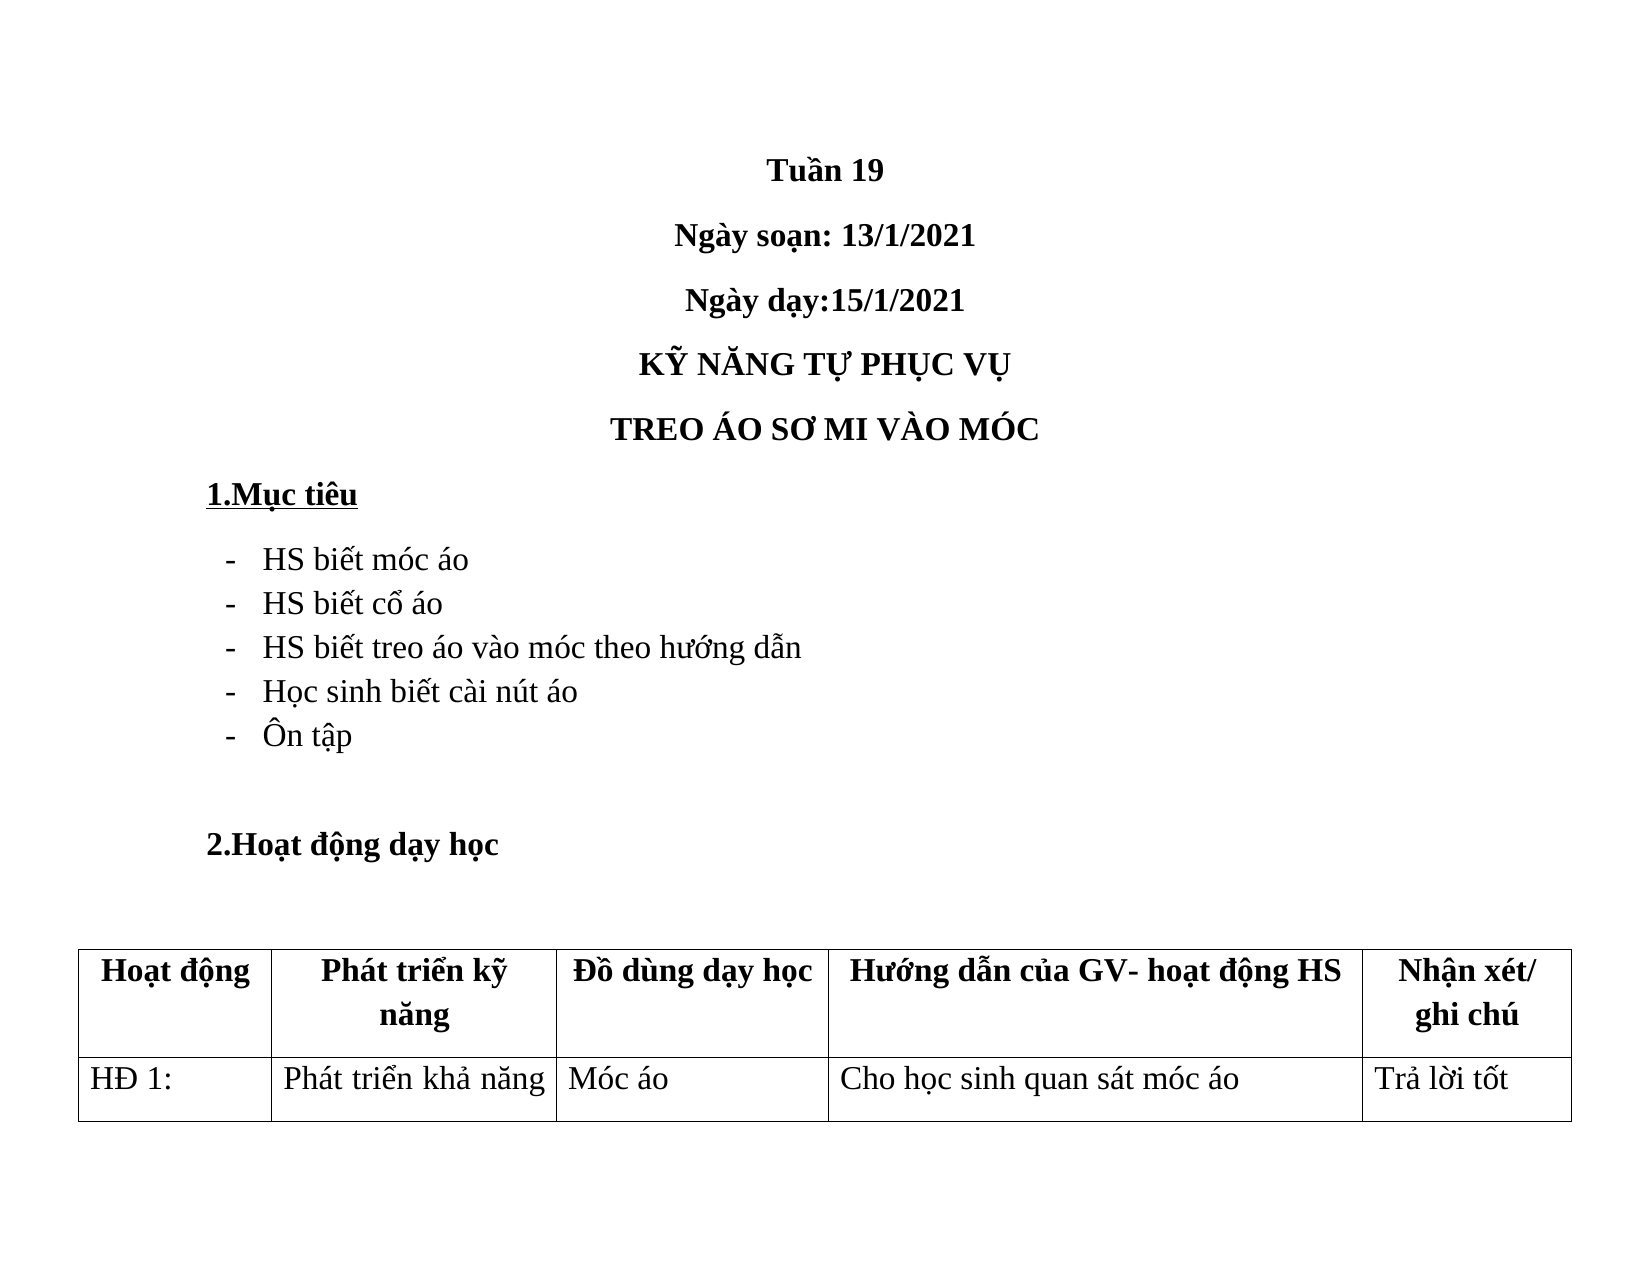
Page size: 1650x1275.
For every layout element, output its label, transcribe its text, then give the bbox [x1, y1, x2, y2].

list HS biết cổ áo [225, 583, 1500, 622]
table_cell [829, 1058, 1362, 1121]
table_header Phát triển kỹ năng [272, 950, 556, 1057]
table_header Hướng dẫn của GV- hoạt động HS [829, 950, 1362, 1057]
list Học sinh biết cài nút áo [225, 672, 1500, 710]
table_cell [79, 1058, 271, 1121]
list HS biết treo áo vào móc theo hướng dẫn [225, 627, 1500, 666]
table_cell Trả lời tốt [1363, 1058, 1571, 1121]
text Ngày soạn: 13/1/2021 [150, 215, 1500, 253]
table_cell Móc áo [557, 1058, 828, 1121]
table_header Đồ dùng dạy học [557, 950, 828, 1057]
text TREO ÁO SƠ MI VÀO MÓC [150, 409, 1500, 448]
text 1.Mục tiêu [206, 474, 1500, 513]
text Ngày dạy:15/1/2021 [150, 280, 1500, 318]
text 2.Hoạt động dạy học [206, 824, 1500, 863]
text Tuần 19 [150, 150, 1500, 188]
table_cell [272, 1058, 556, 1121]
text KỸ NĂNG TỰ PHỤC VỤ [150, 345, 1500, 383]
list Ôn tập [225, 716, 1500, 754]
table_header Hoạt động [79, 950, 271, 1057]
table_header Nhận xét/ ghi chú [1363, 950, 1571, 1057]
list HS biết móc áo [225, 539, 1500, 578]
